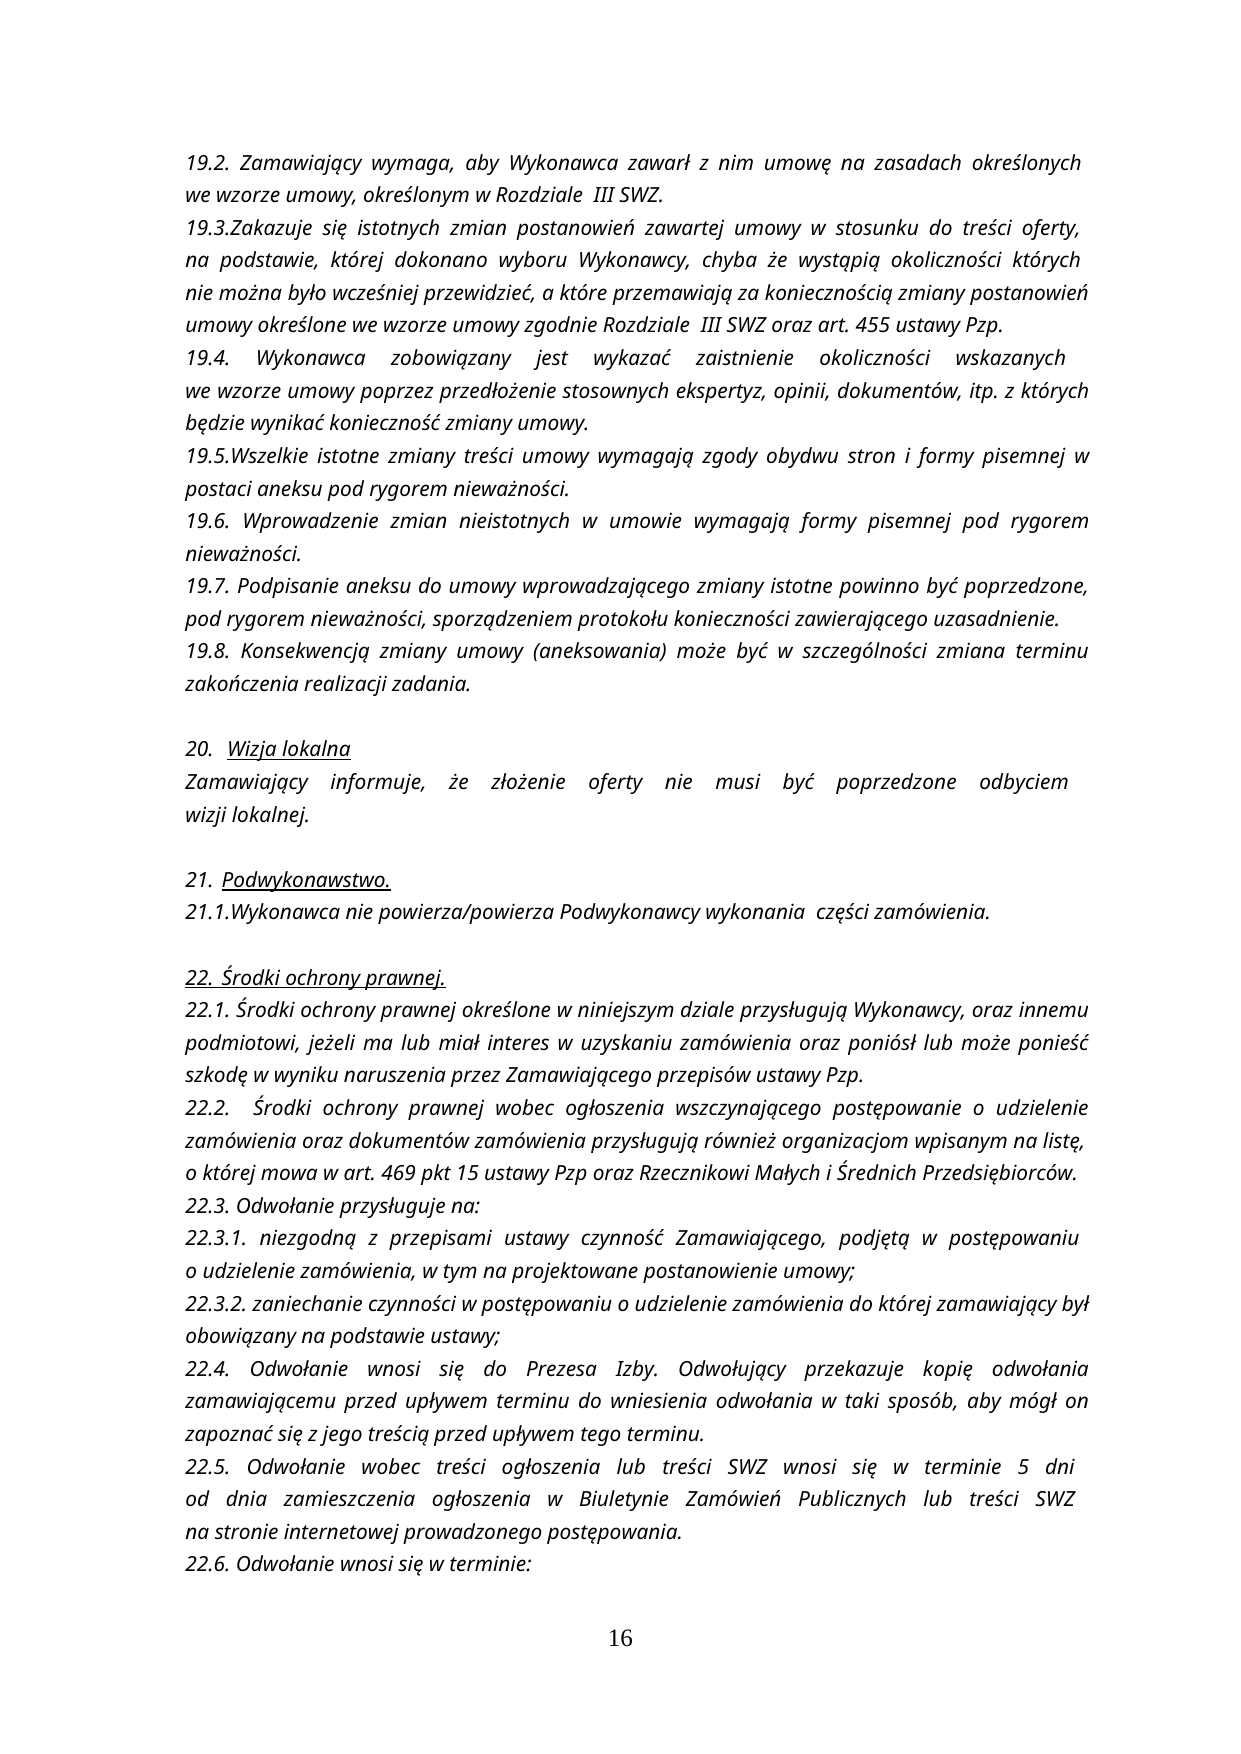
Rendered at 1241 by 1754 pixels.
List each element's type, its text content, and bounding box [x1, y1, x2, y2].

text 21. Podwykonawstwo. [185, 865, 1093, 893]
text 22. Środki ochrony prawnej. [185, 963, 1093, 991]
text 20. Wizja lokalna [185, 734, 1093, 763]
text 21.1.Wykonawca nie powierza/powierza Podwykonawcy wykonania części zamówienia. [185, 897, 1093, 926]
text 19.5.Wszelkie istotne zmiany treści umowy wymagają zgody obydwu stron i formy pisemnej w postaci aneksu pod rygorem nieważności. [185, 441, 1093, 502]
text 19.2. Zamawiający wymaga, aby Wykonawca zawarł z nim umowę na zasadach określonych we wzorze umowy, określonym w Rozdziale III SWZ. [185, 148, 1093, 209]
text 19.7. Podpisanie aneksu do umowy wprowadzającego zmiany istotne powinno być poprzedzone, pod rygorem nieważności, sporządzeniem protokołu konieczności zawierającego uzasadnienie. [185, 571, 1093, 632]
text 19.4. Wykonawca zobowiązany jest wykazać zaistnienie okoliczności wskazanych we wzorze umowy poprzez przedłożenie stosownych ekspertyz, opinii, dokumentów, itp. z których będzie wynikać konieczność zmiany umowy. [185, 343, 1093, 437]
text 22.5. Odwołanie wobec treści ogłoszenia lub treści SWZ wnosi się w terminie 5 dni od dnia zamieszczenia ogłoszenia w Biuletynie Zamówień Publicznych lub treści SWZ na stronie internetowej prowadzonego postępowania. [185, 1452, 1093, 1545]
text 22.6. Odwołanie wnosi się w terminie: [185, 1549, 1093, 1578]
text Zamawiający informuje, że złożenie oferty nie musi być poprzedzone odbyciem wizji lokalnej. [185, 767, 1093, 828]
text 19.8. Konsekwencją zmiany umowy (aneksowania) może być w szczególności zmiana terminu zakończenia realizacji zadania. [185, 637, 1093, 698]
text 19.3.Zakazuje się istotnych zmian postanowień zawartej umowy w stosunku do treści oferty, na podstawie, której dokonano wyboru Wykonawcy, chyba że wystąpią okoliczności których nie można było wcześniej przewidzieć, a które przemawiają za koniecznością zmiany postanowień umowy określone we wzorze umowy zgodnie Rozdziale III SWZ oraz art. 455 ustawy Pzp. [185, 213, 1093, 339]
text 22.3.2. zaniechanie czynności w postępowaniu o udzielenie zamówienia do której zamawiający był obowiązany na podstawie ustawy; [185, 1289, 1093, 1350]
text 22.4. Odwołanie wnosi się do Prezesa Izby. Odwołujący przekazuje kopię odwołania zamawiającemu przed upływem terminu do wniesienia odwołania w taki sposób, aby mógł on zapoznać się z jego treścią przed upływem tego terminu. [185, 1354, 1093, 1448]
text 22.3. Odwołanie przysługuje na: [185, 1191, 1093, 1219]
text 22.1. Środki ochrony prawnej określone w niniejszym dziale przysługują Wykonawcy, oraz innemu podmiotowi, jeżeli ma lub miał interes w uzyskaniu zamówienia oraz poniósł lub może ponieść szkodę w wyniku naruszenia przez Zamawiającego przepisów ustawy Pzp. [185, 995, 1093, 1089]
text 22.2. Środki ochrony prawnej wobec ogłoszenia wszczynającego postępowanie o udzielenie zamówienia oraz dokumentów zamówienia przysługują również organizacjom wpisanym na listę, o której mowa w art. 469 pkt 15 ustawy Pzp oraz Rzecznikowi Małych i Średnich Przedsiębiorców. [185, 1093, 1093, 1187]
text 22.3.1. niezgodną z przepisami ustawy czynność Zamawiającego, podjętą w postępowaniu o udzielenie zamówienia, w tym na projektowane postanowienie umowy; [185, 1223, 1093, 1284]
text 19.6. Wprowadzenie zmian nieistotnych w umowie wymagają formy pisemnej pod rygorem nieważności. [185, 506, 1093, 567]
